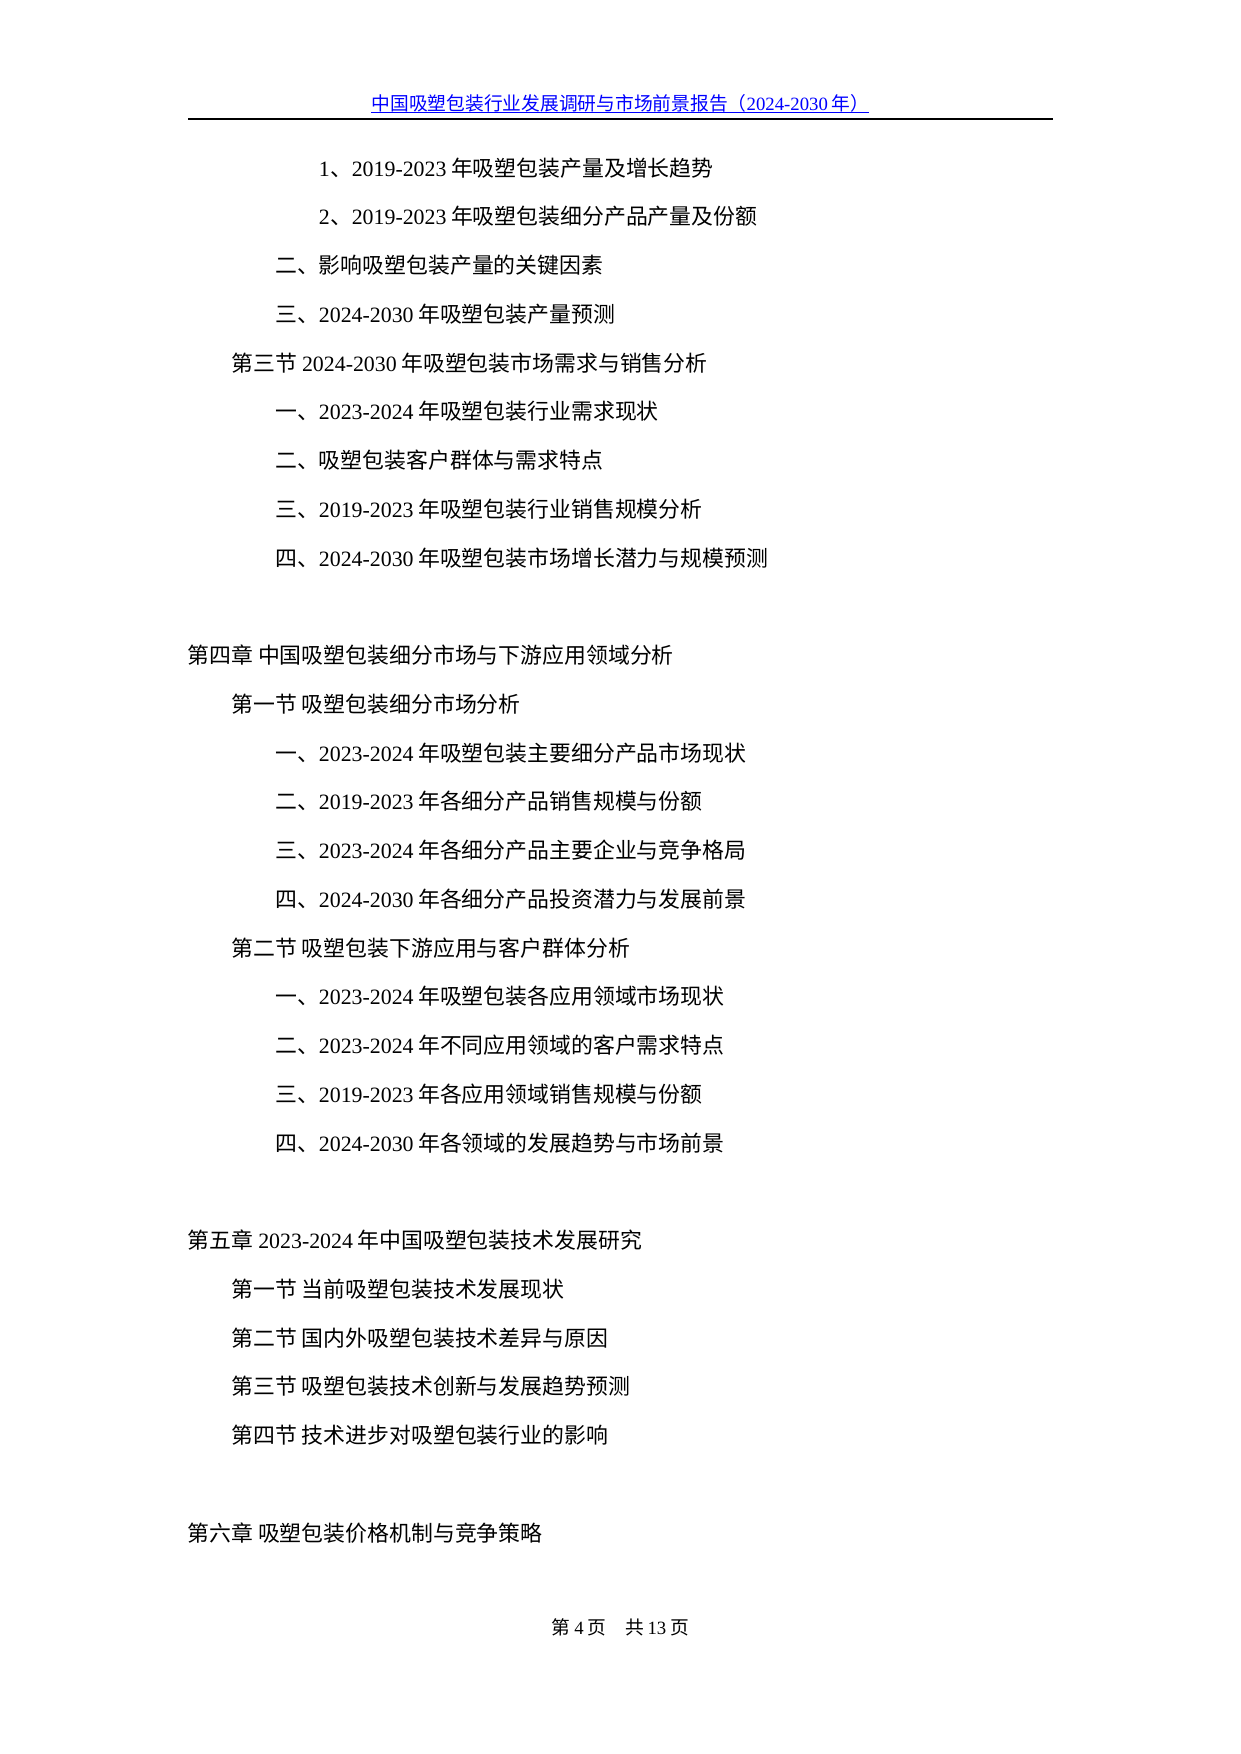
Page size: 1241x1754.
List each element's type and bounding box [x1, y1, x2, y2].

text [187, 150, 1053, 1548]
